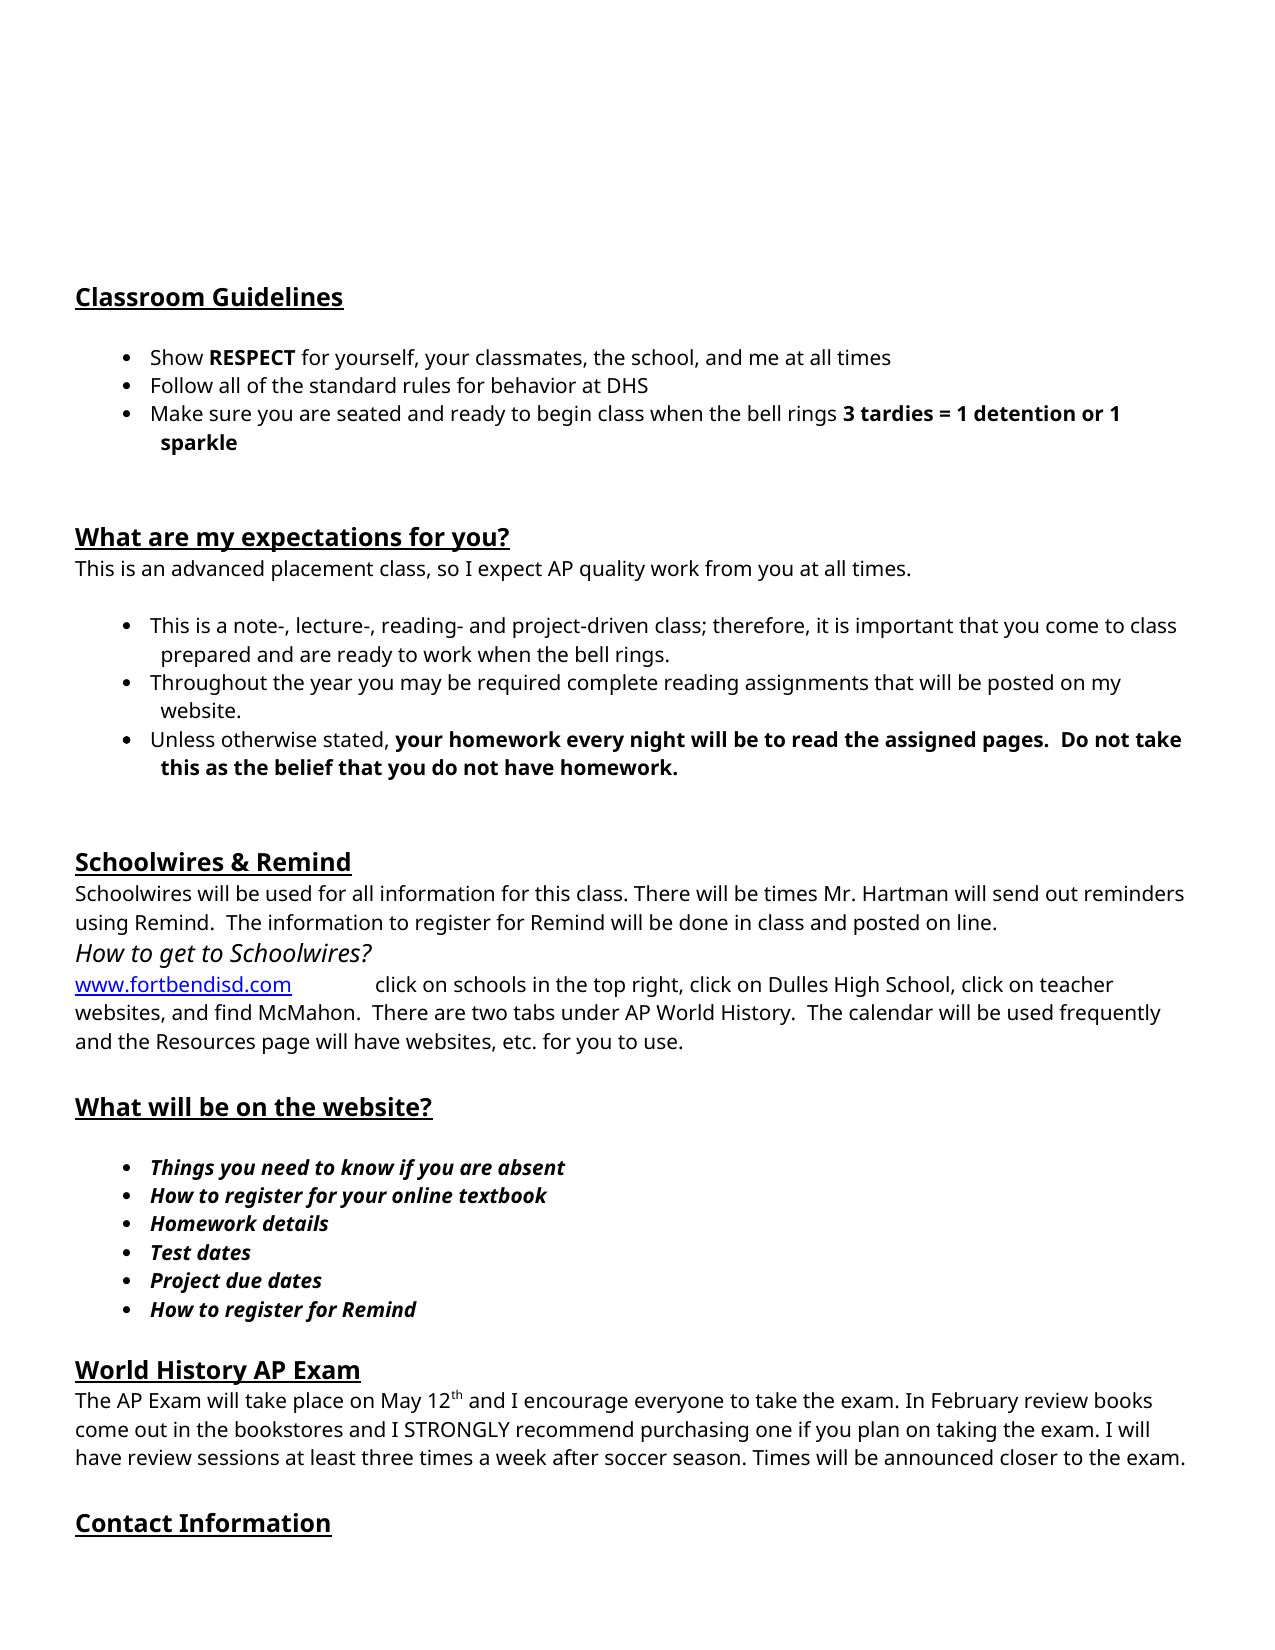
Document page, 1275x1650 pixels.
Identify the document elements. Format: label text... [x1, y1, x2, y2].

list Follow all of the standard rules for behavior at DHS [123, 371, 1200, 399]
list Show RESPECT for yourself, your classmates, the school, and me at all times [123, 343, 1200, 371]
list Homework details [123, 1209, 1200, 1238]
text Contact Information [75, 1506, 1200, 1540]
text What will be on the website? [75, 1089, 1200, 1123]
text What are my expectations for you? [75, 519, 1200, 554]
list How to register for Remind [123, 1295, 1200, 1323]
list Test dates [123, 1238, 1200, 1266]
text This is an advanced placement class, so I expect AP quality work from you at all times. [75, 554, 1200, 582]
text Classroom Guidelines [75, 279, 1200, 313]
list How to register for your online textbook [123, 1181, 1200, 1209]
list Things you need to know if you are absent [123, 1153, 1200, 1181]
text How to get to Schoolwires? [75, 936, 1200, 970]
list Project due dates [123, 1266, 1200, 1295]
list Throughout the year you may be required complete reading assignments that will be posted on my website. [123, 668, 1200, 725]
text The AP Exam will take place on May 12th and I encourage everyone to take the exam. In February review books come out in the bookstores and I STRONGLY recommend purchasing one if you plan on taking the exam. I will have review sessions at least three times a week after soccer season. Times will be announced closer to the exam. [75, 1387, 1200, 1472]
list Make sure you are seated and ready to begin class when the bell rings 3 tardies = 1 detention or 1 sparkle [123, 399, 1200, 456]
list This is a note-, lecture-, reading- and project-driven class; therefore, it is important that you come to class prepared and are ready to work when the bell rings. [123, 611, 1200, 668]
text Schoolwires & Remind [75, 845, 1200, 879]
text World History AP Exam [75, 1352, 1200, 1387]
text www.fortbendisd.com click on schools in the top right, click on Dulles High School, click on teacher websites, and find McMahon. There are two tabs under AP World History. The calendar will be used frequently and the Resources page will have websites, etc. for you to use. [75, 970, 1200, 1055]
list Unless otherwise stated, your homework every night will be to read the assigned pages. Do not take this as the belief that you do not have homework. [123, 725, 1200, 782]
text Schoolwires will be used for all information for this class. There will be times Mr. Hartman will send out reminders using Remind. The information to register for Remind will be done in class and posted on line. [75, 879, 1200, 936]
